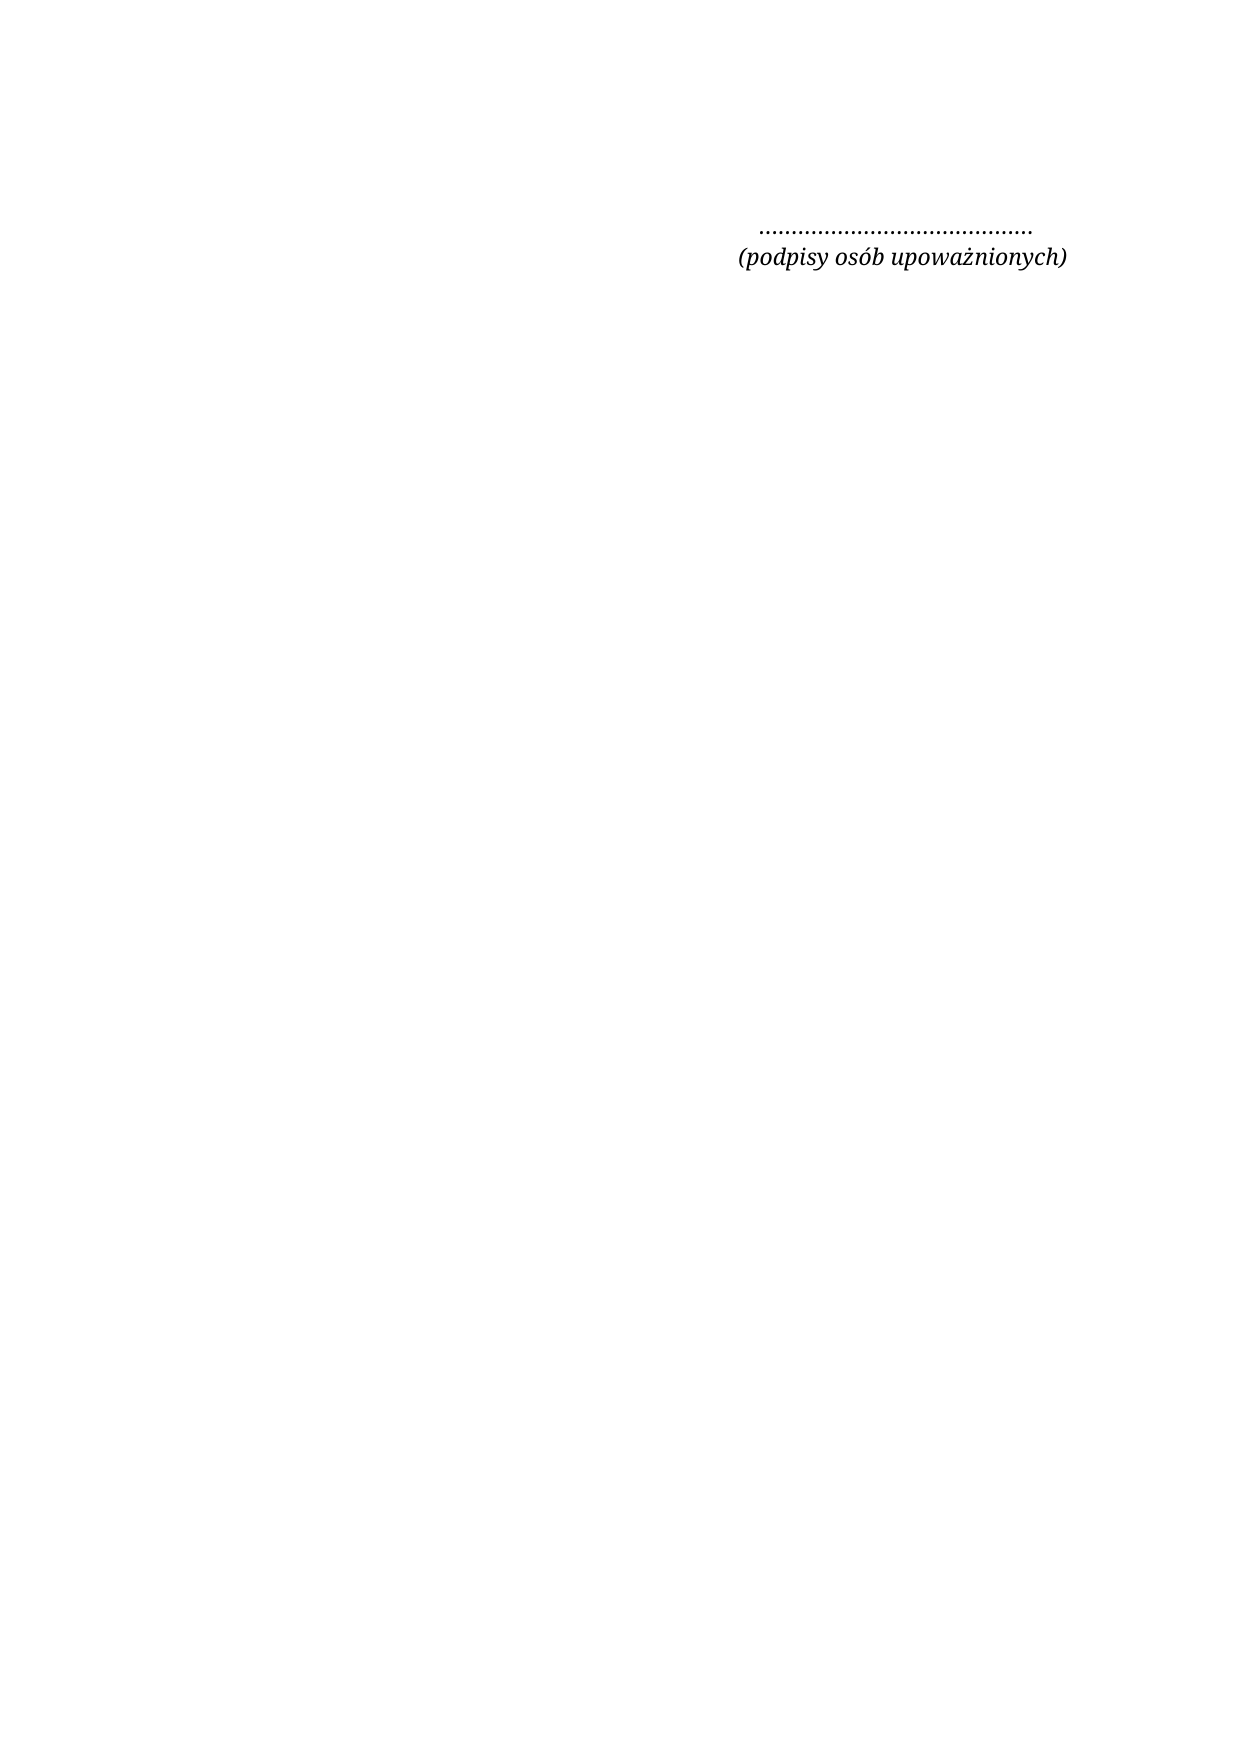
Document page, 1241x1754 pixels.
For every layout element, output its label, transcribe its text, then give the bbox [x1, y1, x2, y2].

text …………………………………… [148, 210, 1093, 241]
text (podpisy osób upoważnionych) [148, 241, 1093, 273]
